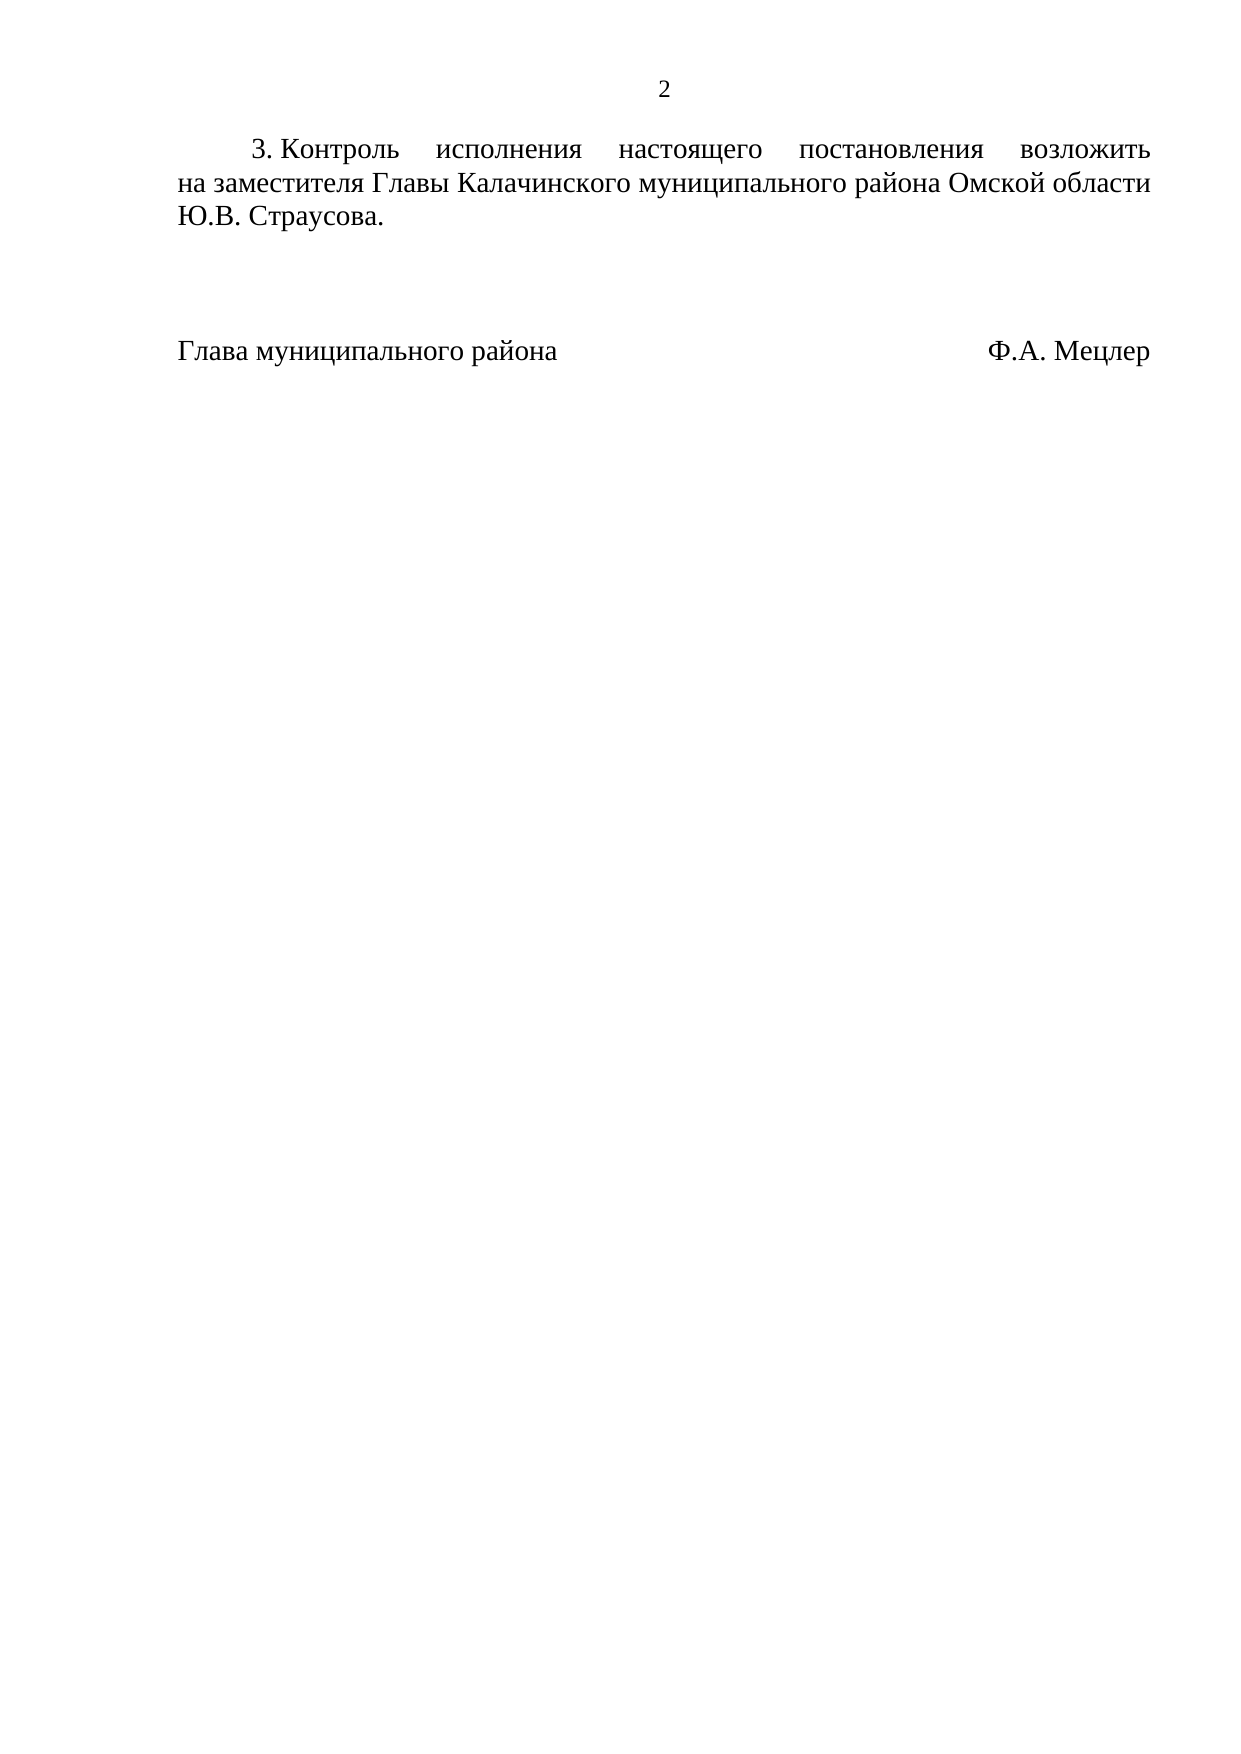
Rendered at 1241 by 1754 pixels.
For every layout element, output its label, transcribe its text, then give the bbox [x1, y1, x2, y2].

text Глава муниципального района Ф.А. Мецлер [177, 333, 1152, 366]
list Контроль исполнения настоящего постановления возложить на заместителя Главы Калачинского муниципального района Омской области Ю.В. Страусова. [177, 131, 1152, 232]
